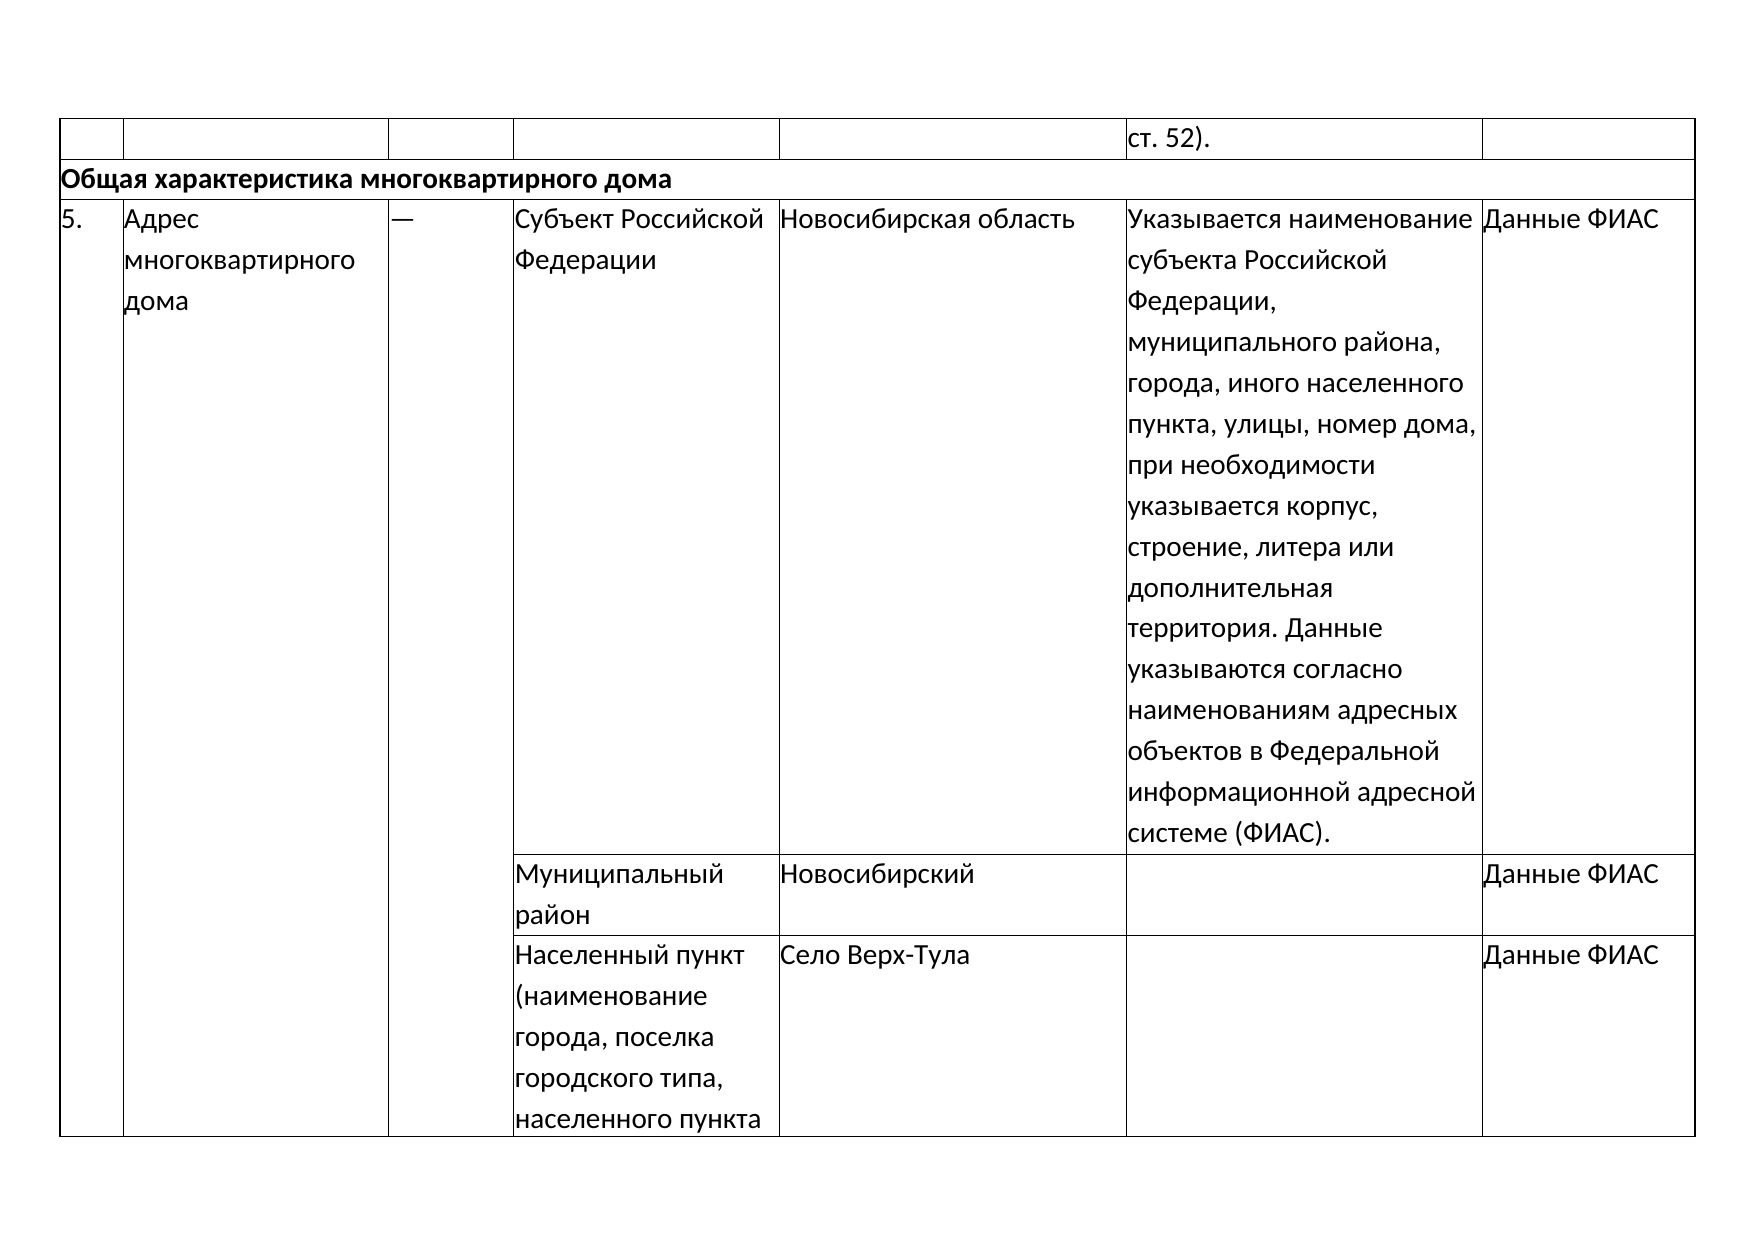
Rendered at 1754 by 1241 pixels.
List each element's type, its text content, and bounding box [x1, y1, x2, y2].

table_cell Данные ФИАС [1483, 936, 1694, 1136]
table_cell [1127, 855, 1482, 935]
table_cell Общая характеристика многоквартирного дома [61, 160, 1694, 199]
table_cell Село Верх-Тула [780, 936, 1126, 1136]
table_cell Данные ФИАС [1483, 855, 1694, 935]
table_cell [1483, 119, 1694, 159]
table_cell Данные ФИАС [1483, 200, 1694, 854]
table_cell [124, 119, 388, 159]
table_cell Муниципальный район [514, 855, 779, 935]
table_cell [514, 936, 779, 1136]
table_cell Новосибирский [780, 855, 1126, 935]
table_cell 5. [61, 200, 123, 1136]
table_cell Указывается наименование субъекта Российской Федерации, муниципального района, города, иного населенного пункта, улицы, номер дома, при необходимости указывается корпус, строение, литера или дополнительная территория. Данные указываются согласно наименованиям адресных объектов в Федеральной информационной адресной системе (ФИАС). [1127, 200, 1482, 854]
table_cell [1127, 119, 1482, 159]
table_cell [780, 119, 1126, 159]
table_cell Новосибирская область [780, 200, 1126, 854]
table_cell — [389, 200, 513, 1136]
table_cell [514, 119, 779, 159]
table_cell [1127, 936, 1482, 1136]
table_cell 4. [61, 119, 123, 159]
table_cell Субъект Российской Федерации [514, 200, 779, 854]
table_cell — [389, 119, 513, 159]
table_cell Адрес многоквартирного дома [124, 200, 388, 1136]
